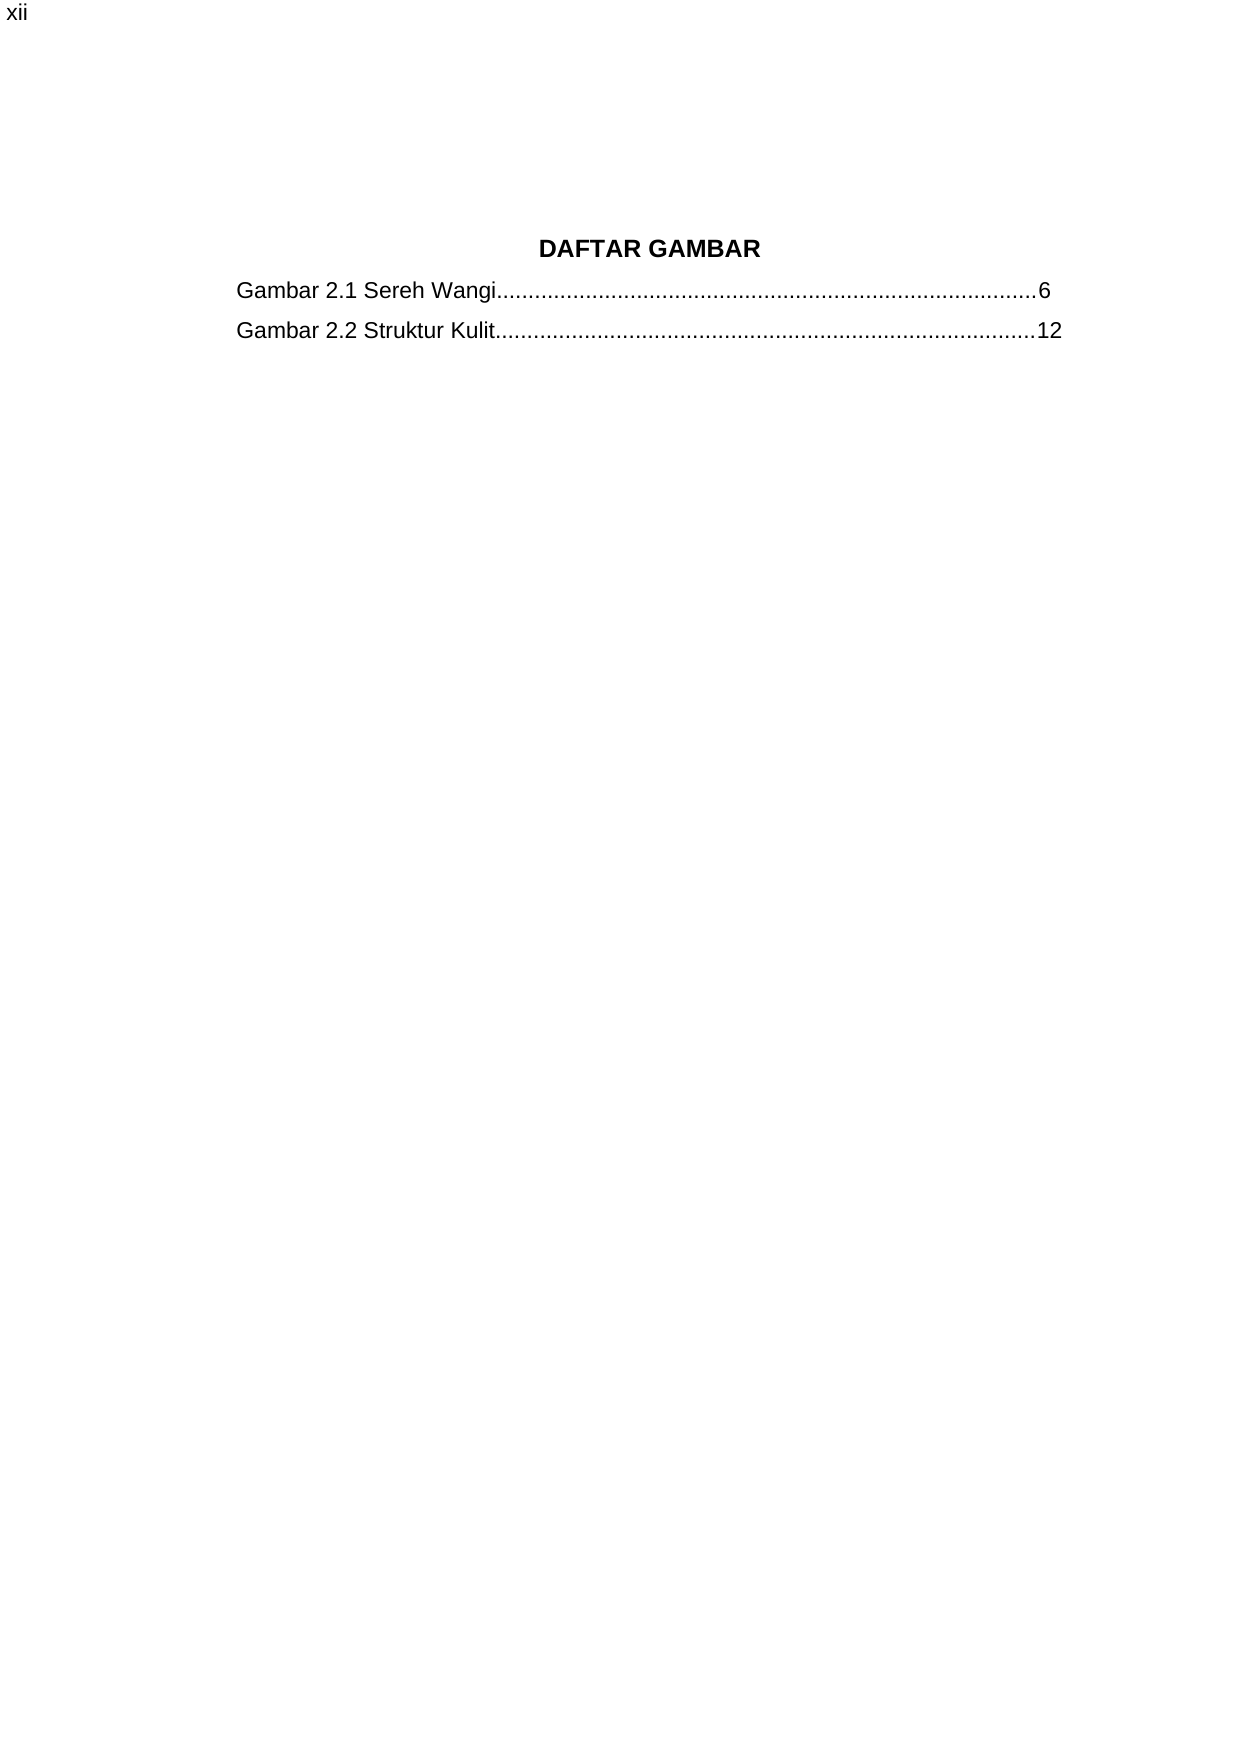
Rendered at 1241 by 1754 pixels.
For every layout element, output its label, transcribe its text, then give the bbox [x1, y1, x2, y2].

subtitle DAFTAR GAMBAR [322, 234, 977, 263]
text Gambar 2.2 Struktur Kulit 12 [236, 317, 1088, 343]
text Gambar 2.1 Sereh Wangi 6 [236, 277, 1088, 304]
